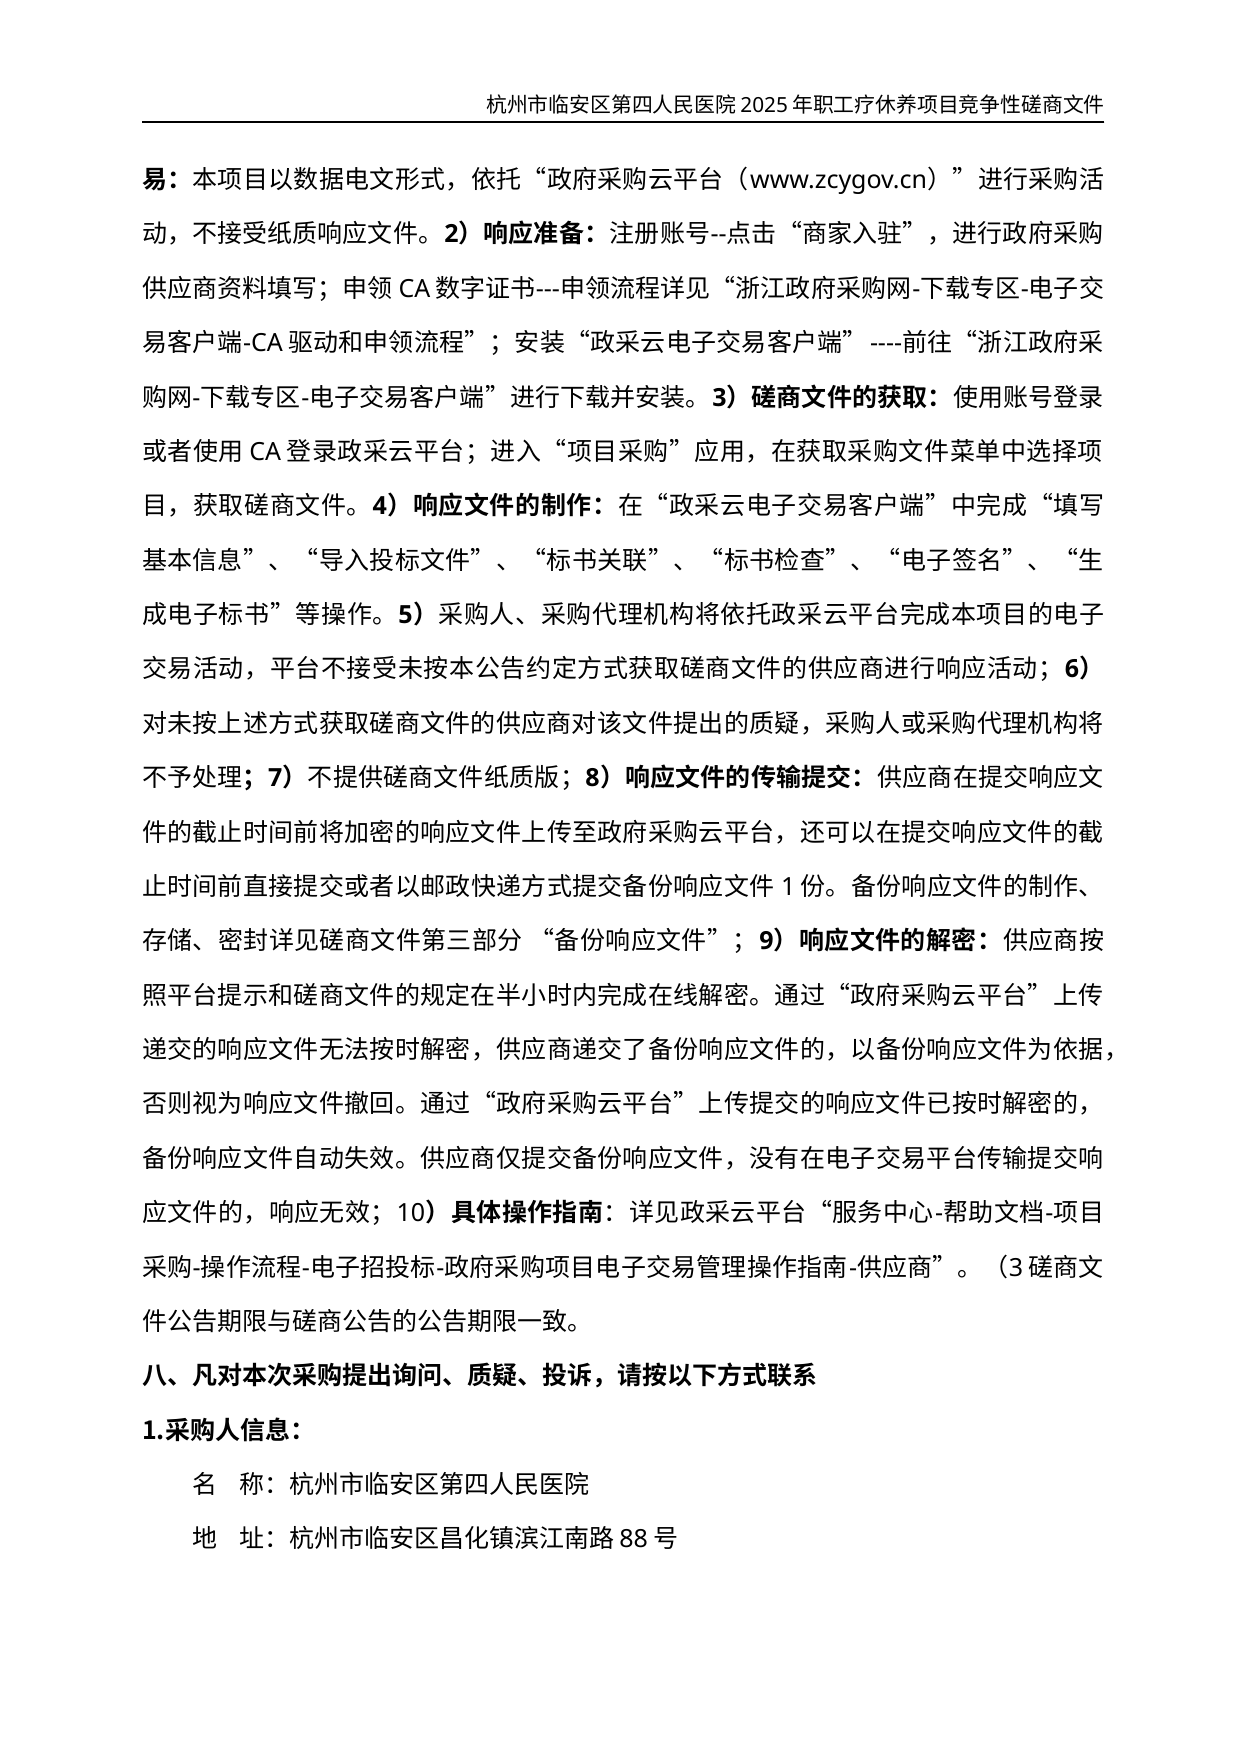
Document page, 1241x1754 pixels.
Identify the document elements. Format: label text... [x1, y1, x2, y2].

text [142, 159, 1104, 1338]
subtitle 八、凡对本次采购提出询问、质疑、投诉，请按以下方式联系 [142, 1356, 1104, 1392]
text 名 称：杭州市临安区第四人民医院 [142, 1464, 1104, 1501]
text 地 址：杭州市临安区昌化镇滨江南路88号 [142, 1519, 1104, 1555]
subtitle 1.采购人信息： [142, 1410, 1104, 1446]
